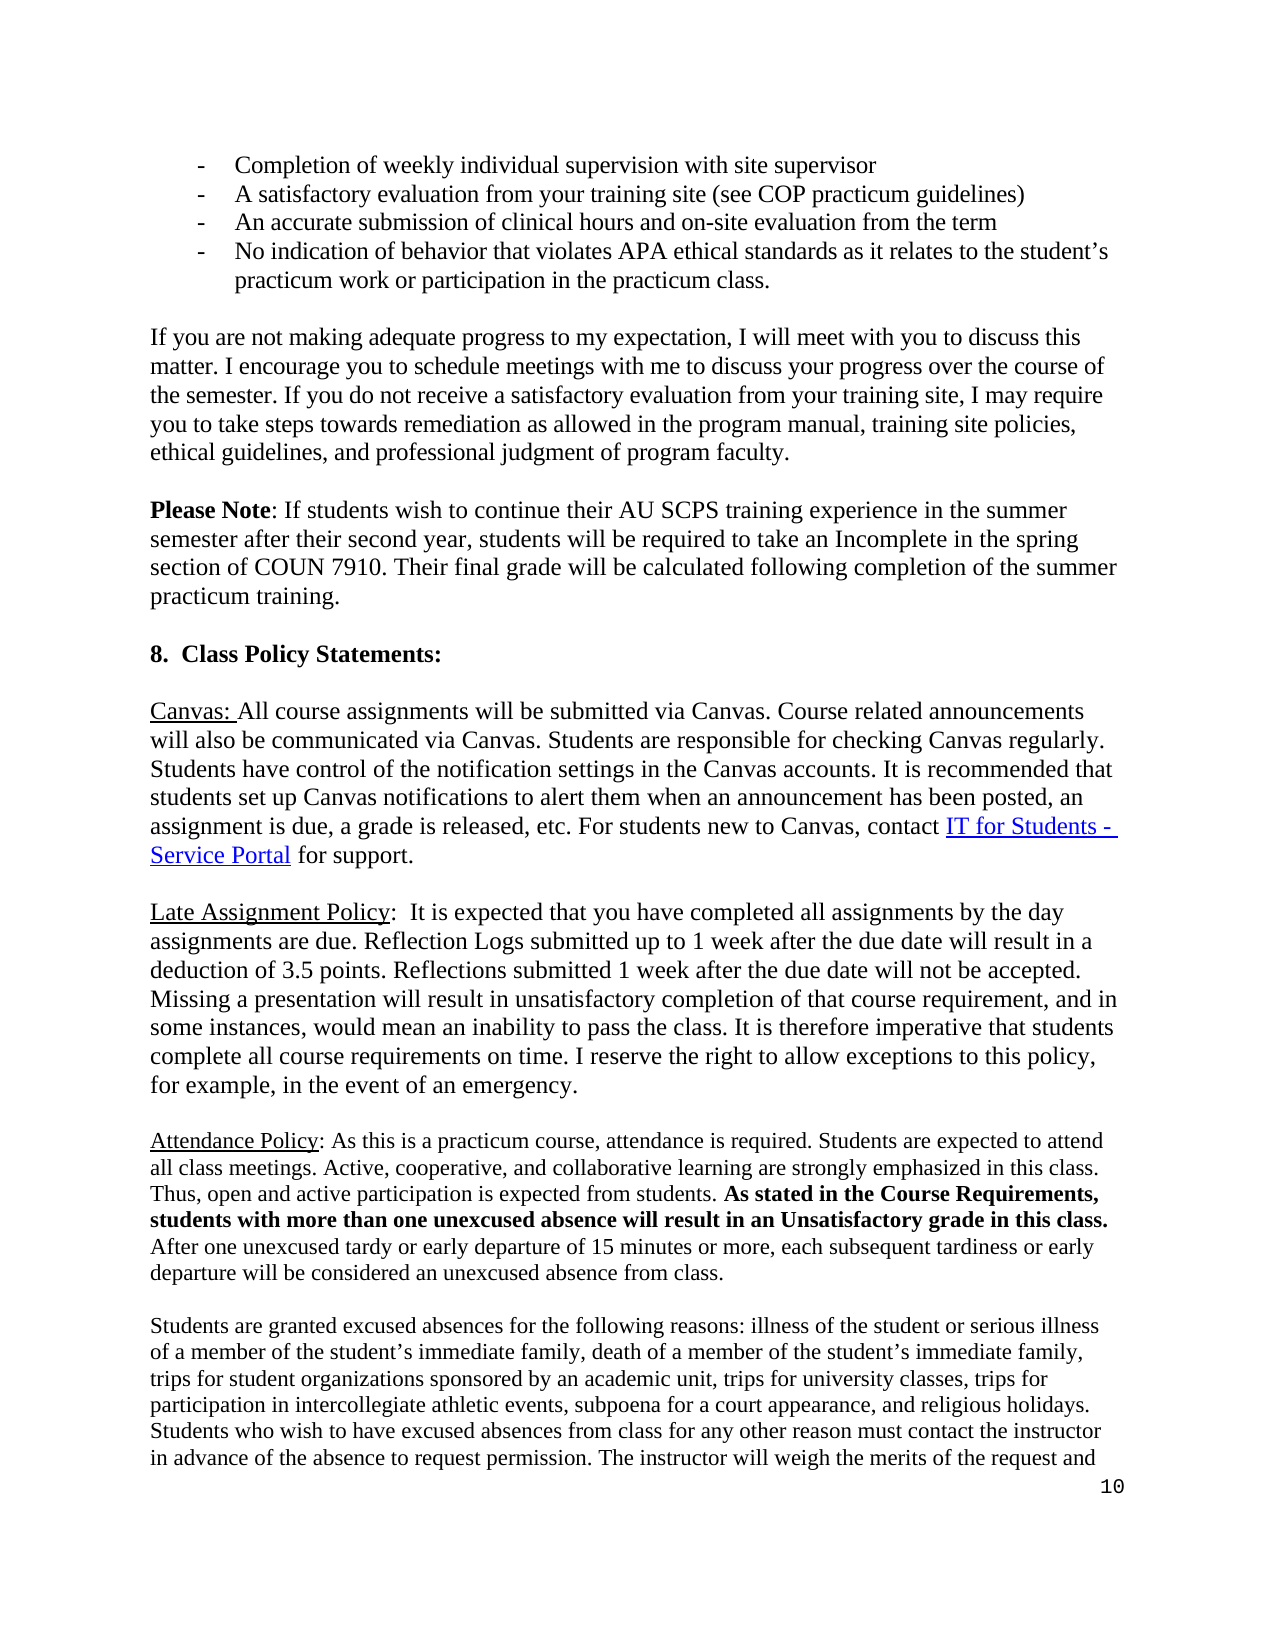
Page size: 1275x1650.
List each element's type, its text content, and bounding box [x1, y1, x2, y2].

text Late Assignment Policy: It is expected that you have completed all assignments by the day assignments are due. Reflection Logs submitted up to 1 week after the due date will result in a deduction of 3.5 points. Reflections submitted 1 week after the due date will not be accepted. Missing a presentation will result in unsatisfactory completion of that course requirement, and in some instances, would mean an inability to pass the class. It is therefore imperative that students complete all course requirements on time. I reserve the right to allow exceptions to this policy, for example, in the event of an emergency. [150, 897, 1125, 1099]
text 8. Class Policy Statements: [150, 639, 1125, 667]
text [150, 1312, 1125, 1470]
text Attendance Policy: As this is a practicum course, attendance is required. Students are expected to attend all class meetings. Active, cooperative, and collaborative learning are strongly emphasized in this class. Thus, open and active participation is expected from students. As stated in the Course Requirements, students with more than one unexcused absence will result in an Unsatisfactory grade in this class. After one unexcused tardy or early departure of 15 minutes or more, each subsequent tardiness or early departure will be considered an unexcused absence from class. [150, 1127, 1125, 1286]
text If you are not making adequate progress to my expectation, I will meet with you to discuss this matter. I encourage you to schedule meetings with me to discuss your progress over the course of the semester. If you do not receive a satisfactory evaluation from your training site, I may require you to take steps towards remediation as allowed in the program manual, training site policies, ethical guidelines, and professional judgment of program faculty. [150, 322, 1125, 466]
text Please Note: If students wish to continue their AU SCPS training experience in the summer semester after their second year, students will be required to take an Incomplete in the spring section of COUN 7910. Their final grade will be calculated following completion of the summer practicum training. [150, 495, 1125, 610]
list A satisfactory evaluation from your training site (see COP practicum guidelines) [197, 179, 1125, 207]
text Canvas: All course assignments will be submitted via Canvas. Course related announcements will also be communicated via Canvas. Students are responsible for checking Canvas regularly. Students have control of the notification settings in the Canvas accounts. It is recommended that students set up Canvas notifications to alert them when an announcement has been posted, an assignment is due, a grade is released, etc. For students new to Canvas, contact IT for Students - Service Portal for support. [150, 696, 1125, 869]
list An accurate submission of clinical hours and on-site evaluation from the term [197, 207, 1125, 236]
list No indication of behavior that violates APA ethical standards as it relates to the student’s practicum work or participation in the practicum class. [197, 236, 1125, 294]
list Completion of weekly individual supervision with site supervisor [197, 150, 1125, 179]
